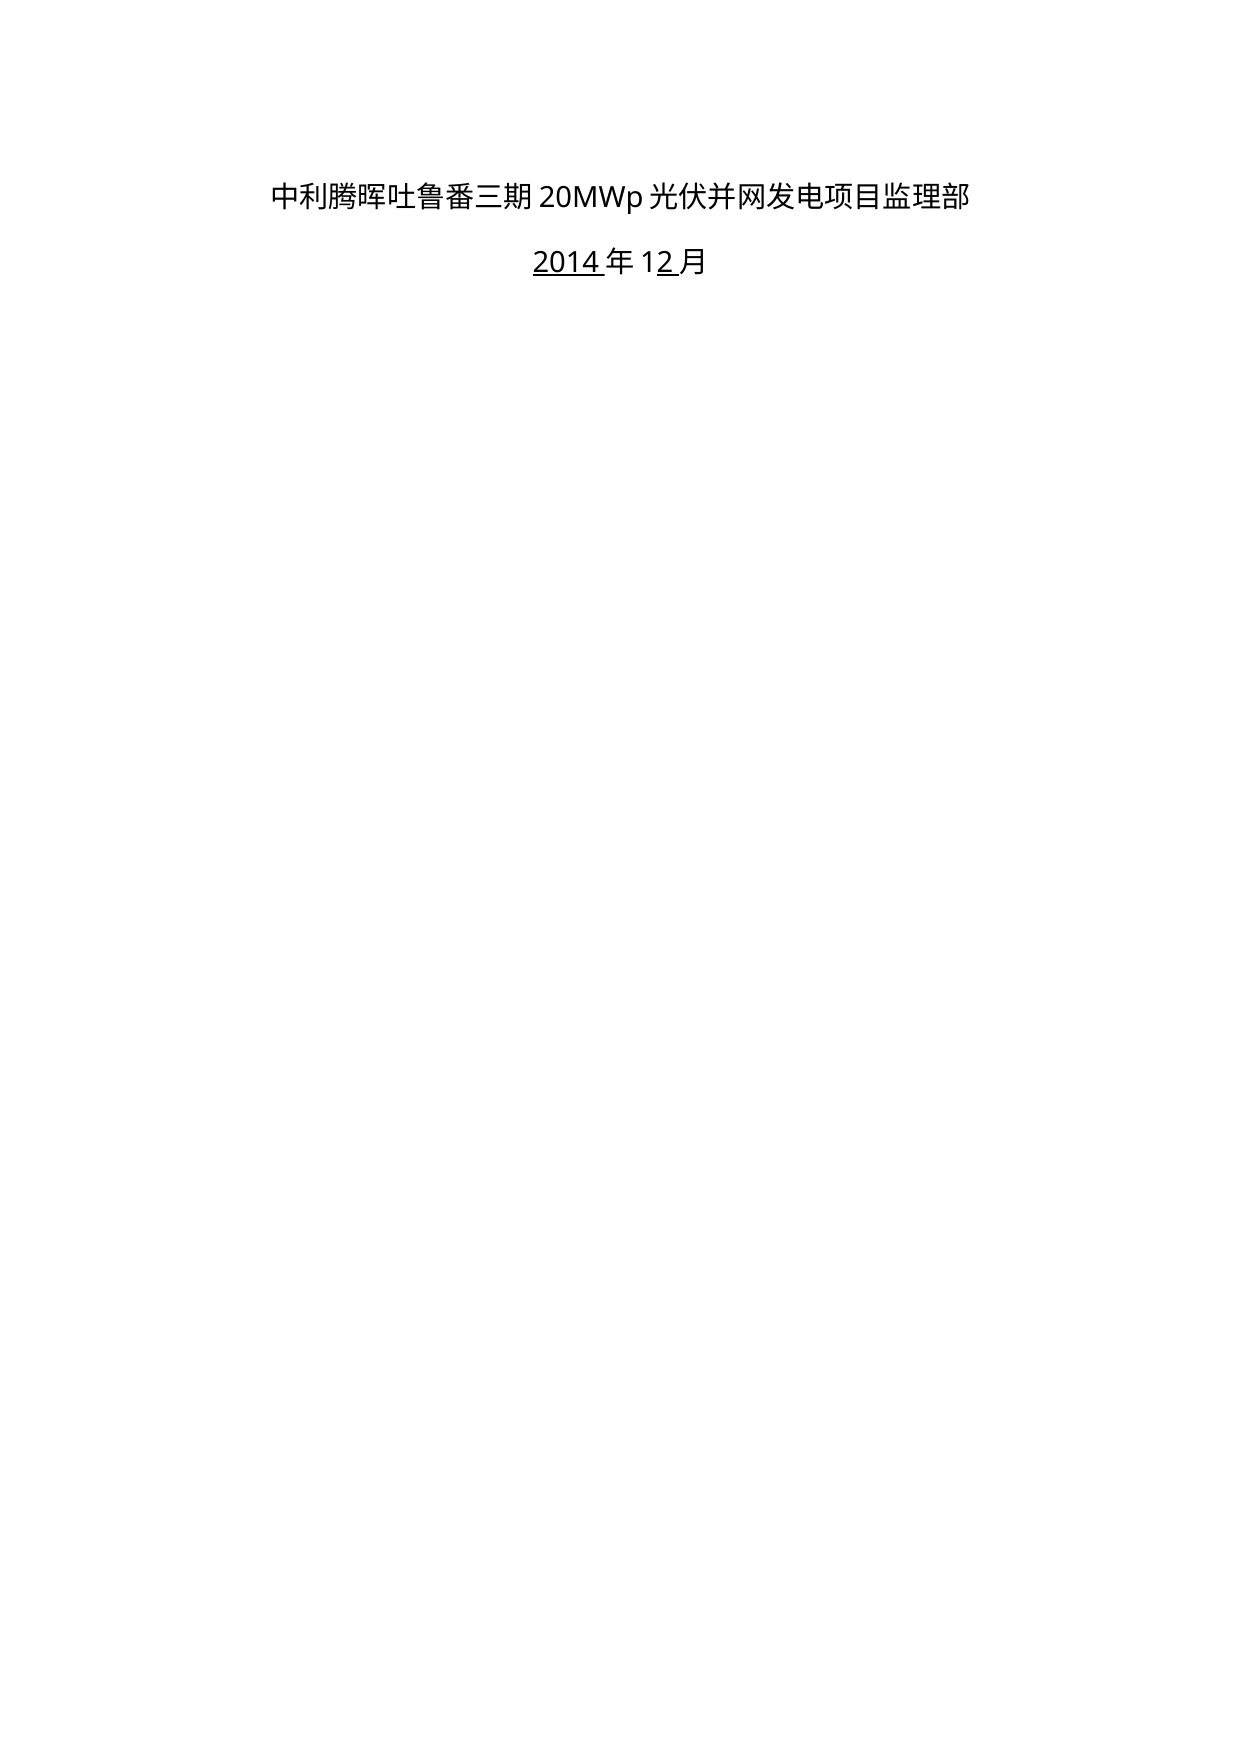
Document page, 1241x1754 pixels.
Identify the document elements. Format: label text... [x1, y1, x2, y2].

text 2014年12月 [187, 227, 1053, 292]
text 中利腾晖吐鲁番三期20MWp光伏并网发电项目监理部 [187, 162, 1053, 227]
